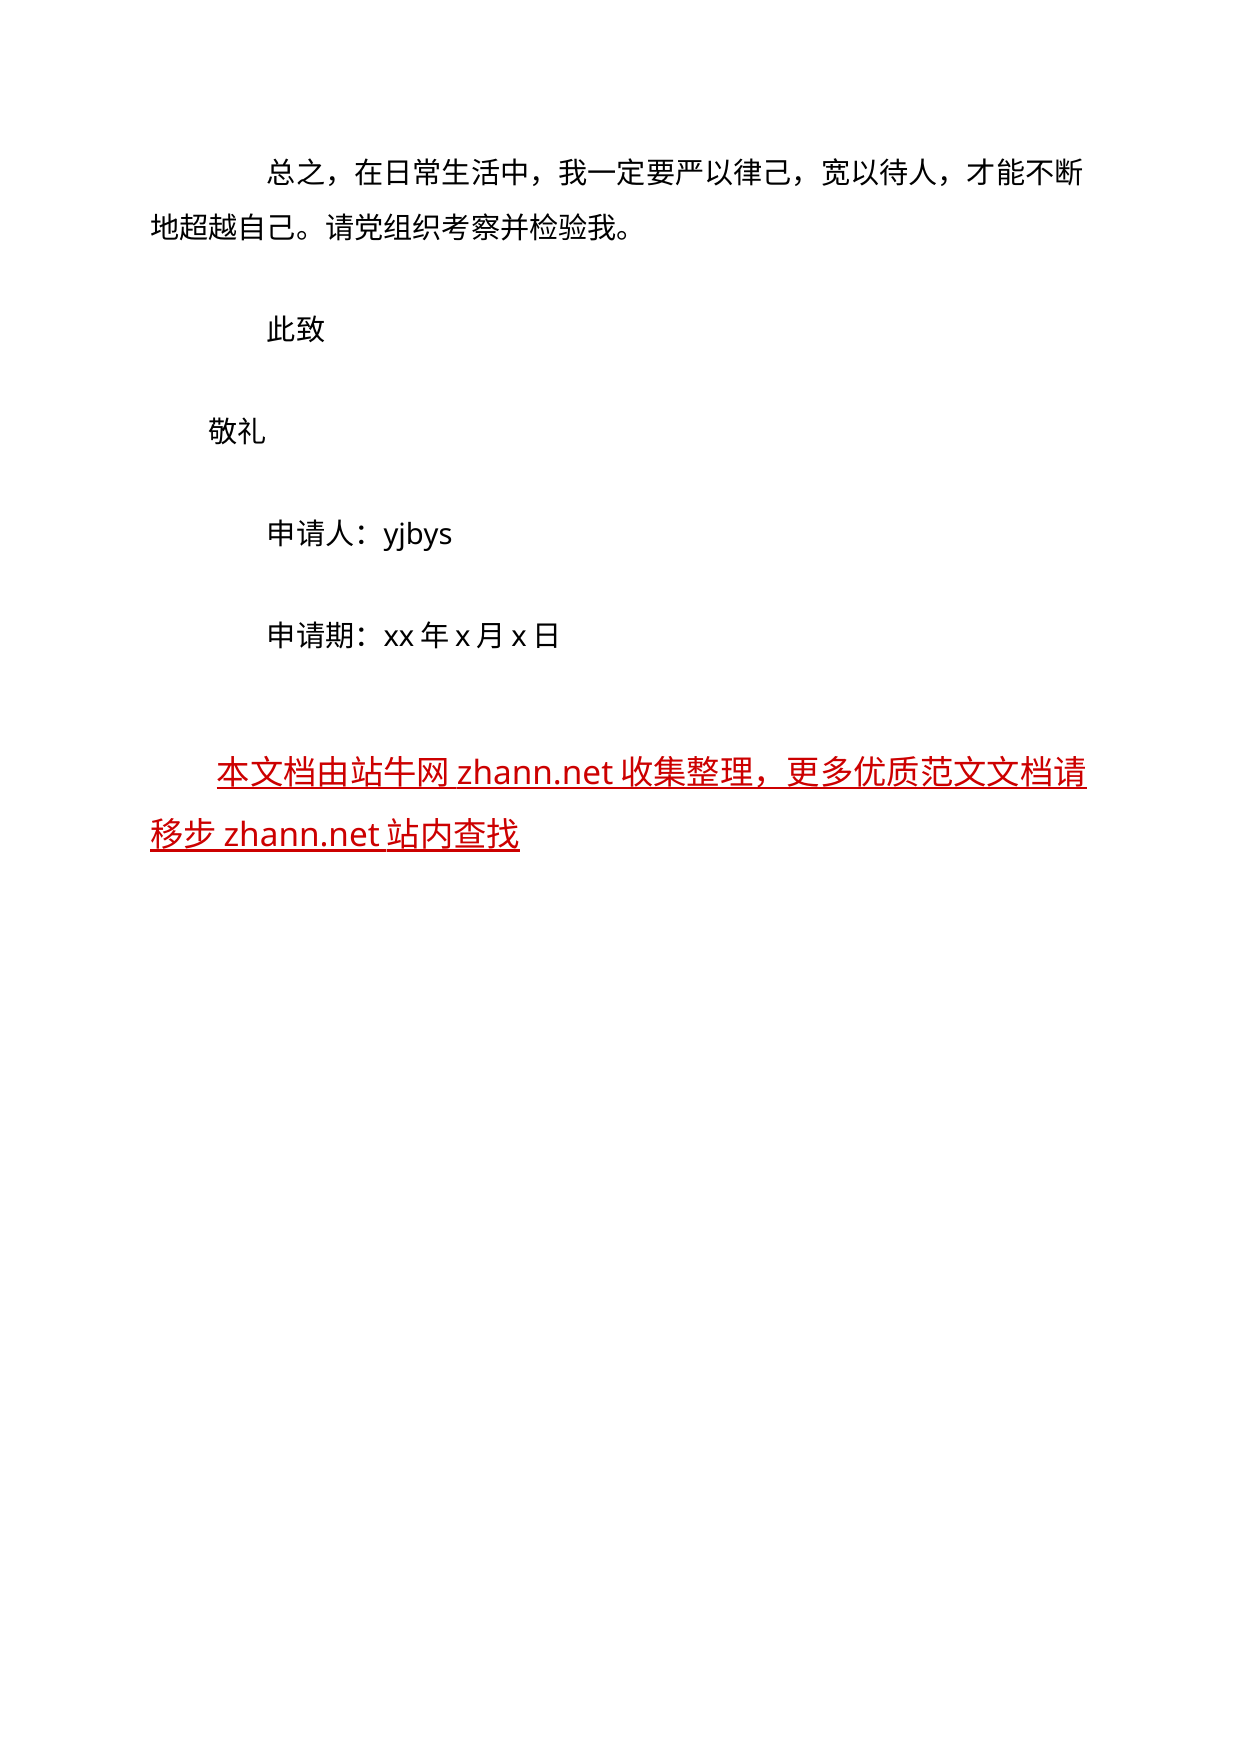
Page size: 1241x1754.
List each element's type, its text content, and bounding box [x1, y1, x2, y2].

text 申请期：xx年x月x日 [150, 612, 1090, 654]
text 此致 [150, 307, 1090, 349]
text 本文档由站牛网zhann.net收集整理，更多优质范文文档请移步zhann.net站内查找 [150, 745, 1090, 857]
text 敬礼 [150, 408, 1090, 451]
text 总之，在日常生活中，我一定要严以律己，宽以待人，才能不断地超越自己。请党组织考察并检验我。 [150, 150, 1090, 247]
text 申请人：yjbys [150, 510, 1090, 553]
